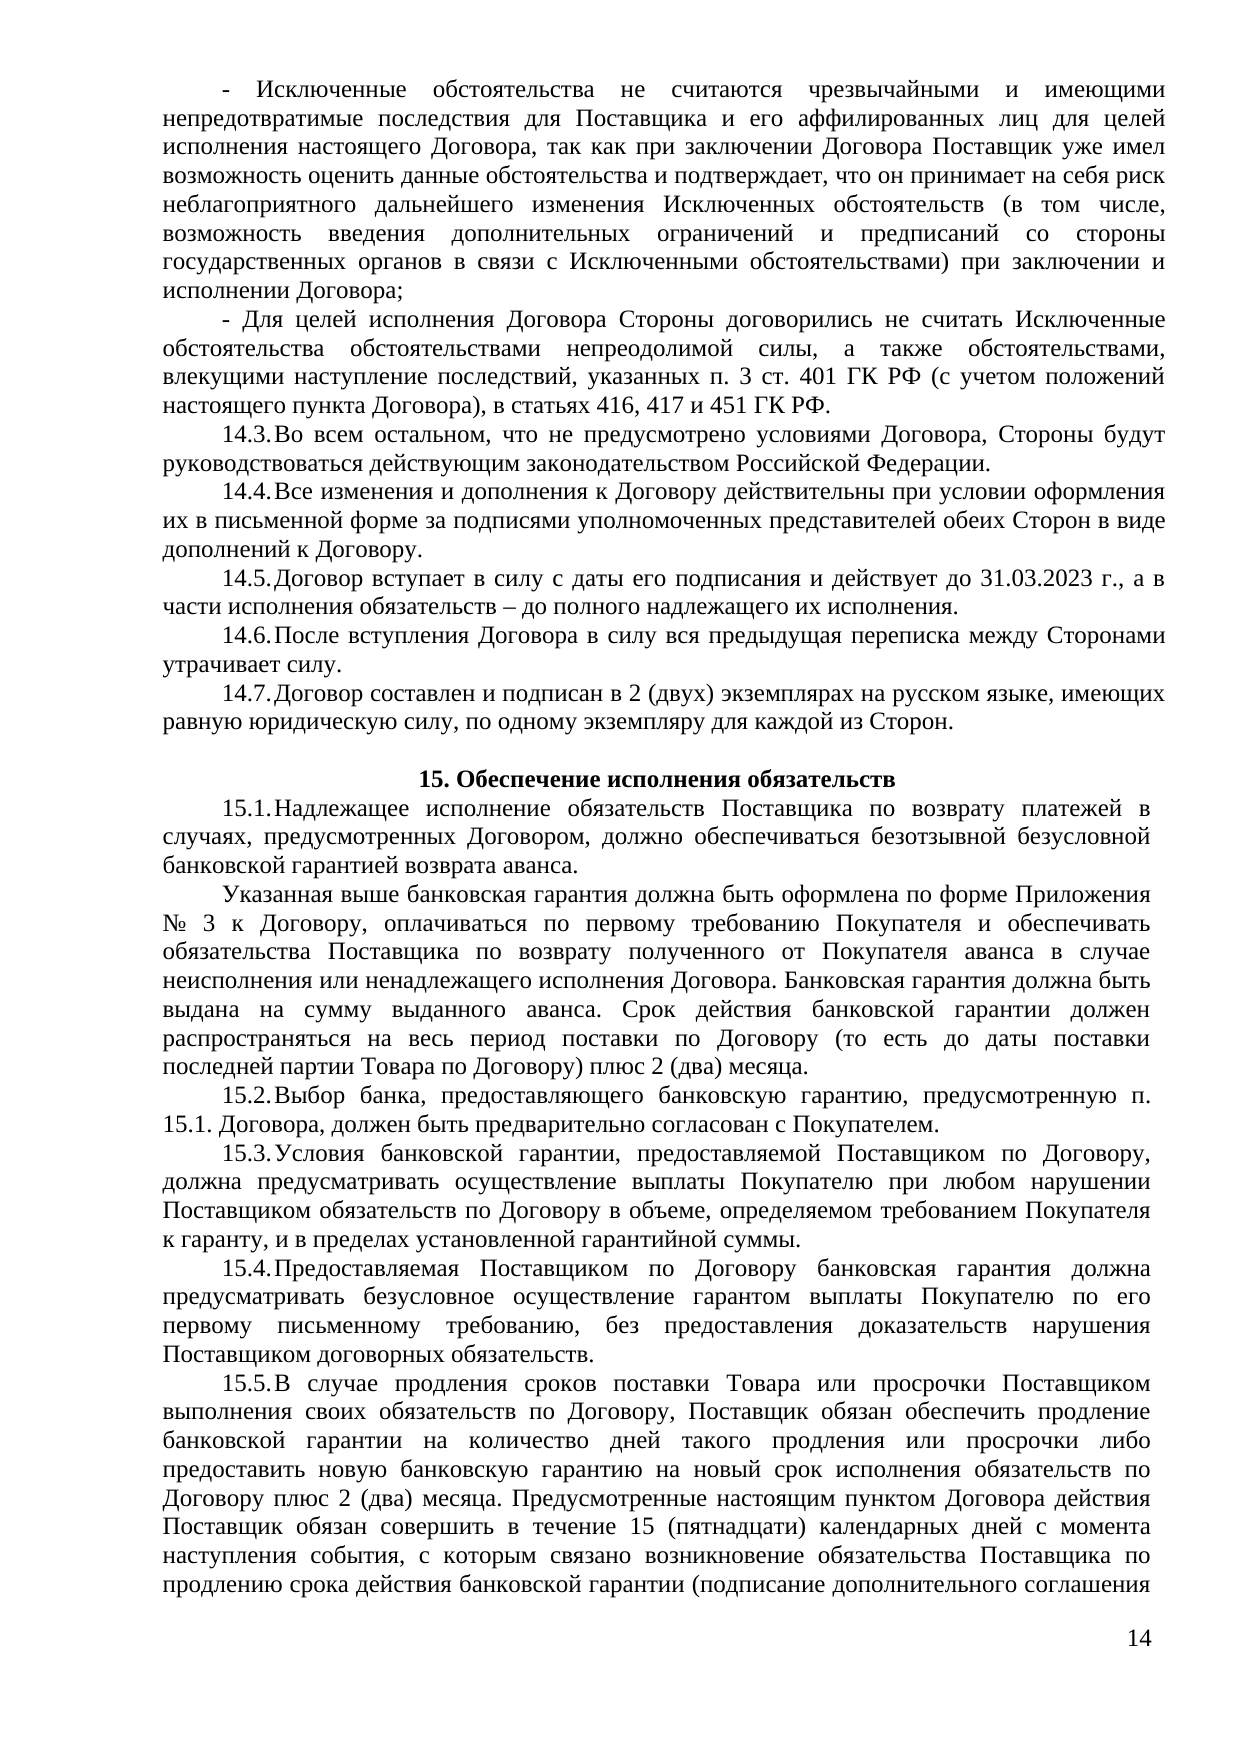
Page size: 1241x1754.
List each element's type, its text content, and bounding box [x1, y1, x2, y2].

list После вступления Договора в силу вся предыдущая переписка между Сторонами утрачивает силу. [162, 620, 1167, 678]
list Договор составлен и подписан в 2 (двух) экземплярах на русском языке, имеющих равную юридическую силу, по одному экземпляру для каждой из Сторон. [162, 678, 1167, 735]
list Обеспечение исполнения обязательств [162, 764, 1152, 793]
list Во всем остальном, что не предусмотрено условиями Договора, Стороны будут руководствоваться действующим законодательством Российской Федерации. [162, 419, 1167, 476]
list Предоставляемая Поставщиком по Договору банковская гарантия должна предусматривать безусловное осуществление гарантом выплаты Покупателю по его первому письменному требованию, без предоставления доказательств нарушения Поставщиком договорных обязательств. [162, 1253, 1152, 1368]
text - Исключенные обстоятельства не считаются чрезвычайными и имеющими непредотвратимые последствия для Поставщика и его аффилированных лиц для целей исполнения настоящего Договора, так как при заключении Договора Поставщик уже имел возможность оценить данные обстоятельства и подтверждает, что он принимает на себя риск неблагоприятного дальнейшего изменения Исключенных обстоятельств (в том числе, возможность введения дополнительных ограничений и предписаний со стороны государственных органов в связи с Исключенными обстоятельствами) при заключении и исполнении Договора; [162, 74, 1167, 304]
list Выбор банка, предоставляющего банковскую гарантию, предусмотренную п. 15.1. Договора, должен быть предварительно согласован с Покупателем. [162, 1080, 1152, 1138]
list Все изменения и дополнения к Договору действительны при условии оформления их в письменной форме за подписями уполномоченных представителей обеих Сторон в виде дополнений к Договору. [162, 476, 1167, 563]
list Надлежащее исполнение обязательств Поставщика по возврату платежей в случаях, предусмотренных Договором, должно обеспечиваться безотзывной безусловной банковской гарантией возврата аванса. [162, 793, 1152, 879]
list Условия банковской гарантии, предоставляемой Поставщиком по Договору, должна предусматривать осуществление выплаты Покупателю при любом нарушении Поставщиком обязательств по Договору в объеме, определяемом требованием Покупателя к гаранту, и в пределах установленной гарантийной суммы. [162, 1138, 1152, 1253]
list Договор вступает в силу с даты его подписания и действует до 31.03.2023 г., а в части исполнения обязательств – до полного надлежащего их исполнения. [162, 563, 1167, 620]
text Указанная выше банковская гарантия должна быть оформлена по форме Приложения № 3 к Договору, оплачиваться по первому требованию Покупателя и обеспечивать обязательства Поставщика по возврату полученного от Покупателя аванса в случае неисполнения или ненадлежащего исполнения Договора. Банковская гарантия должна быть выдана на сумму выданного аванса. Срок действия банковской гарантии должен распространяться на весь период поставки по Договору (то есть до даты поставки последней партии Товара по Договору) плюс 2 (два) месяца. [162, 879, 1152, 1080]
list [162, 1368, 1152, 1598]
text - Для целей исполнения Договора Стороны договорились не считать Исключенные обстоятельства обстоятельствами непреодолимой силы, а также обстоятельствами, влекущими наступление последствий, указанных п. 3 ст. 401 ГК РФ (с учетом положений настоящего пункта Договора), в статьях 416, 417 и 451 ГК РФ. [162, 304, 1167, 419]
